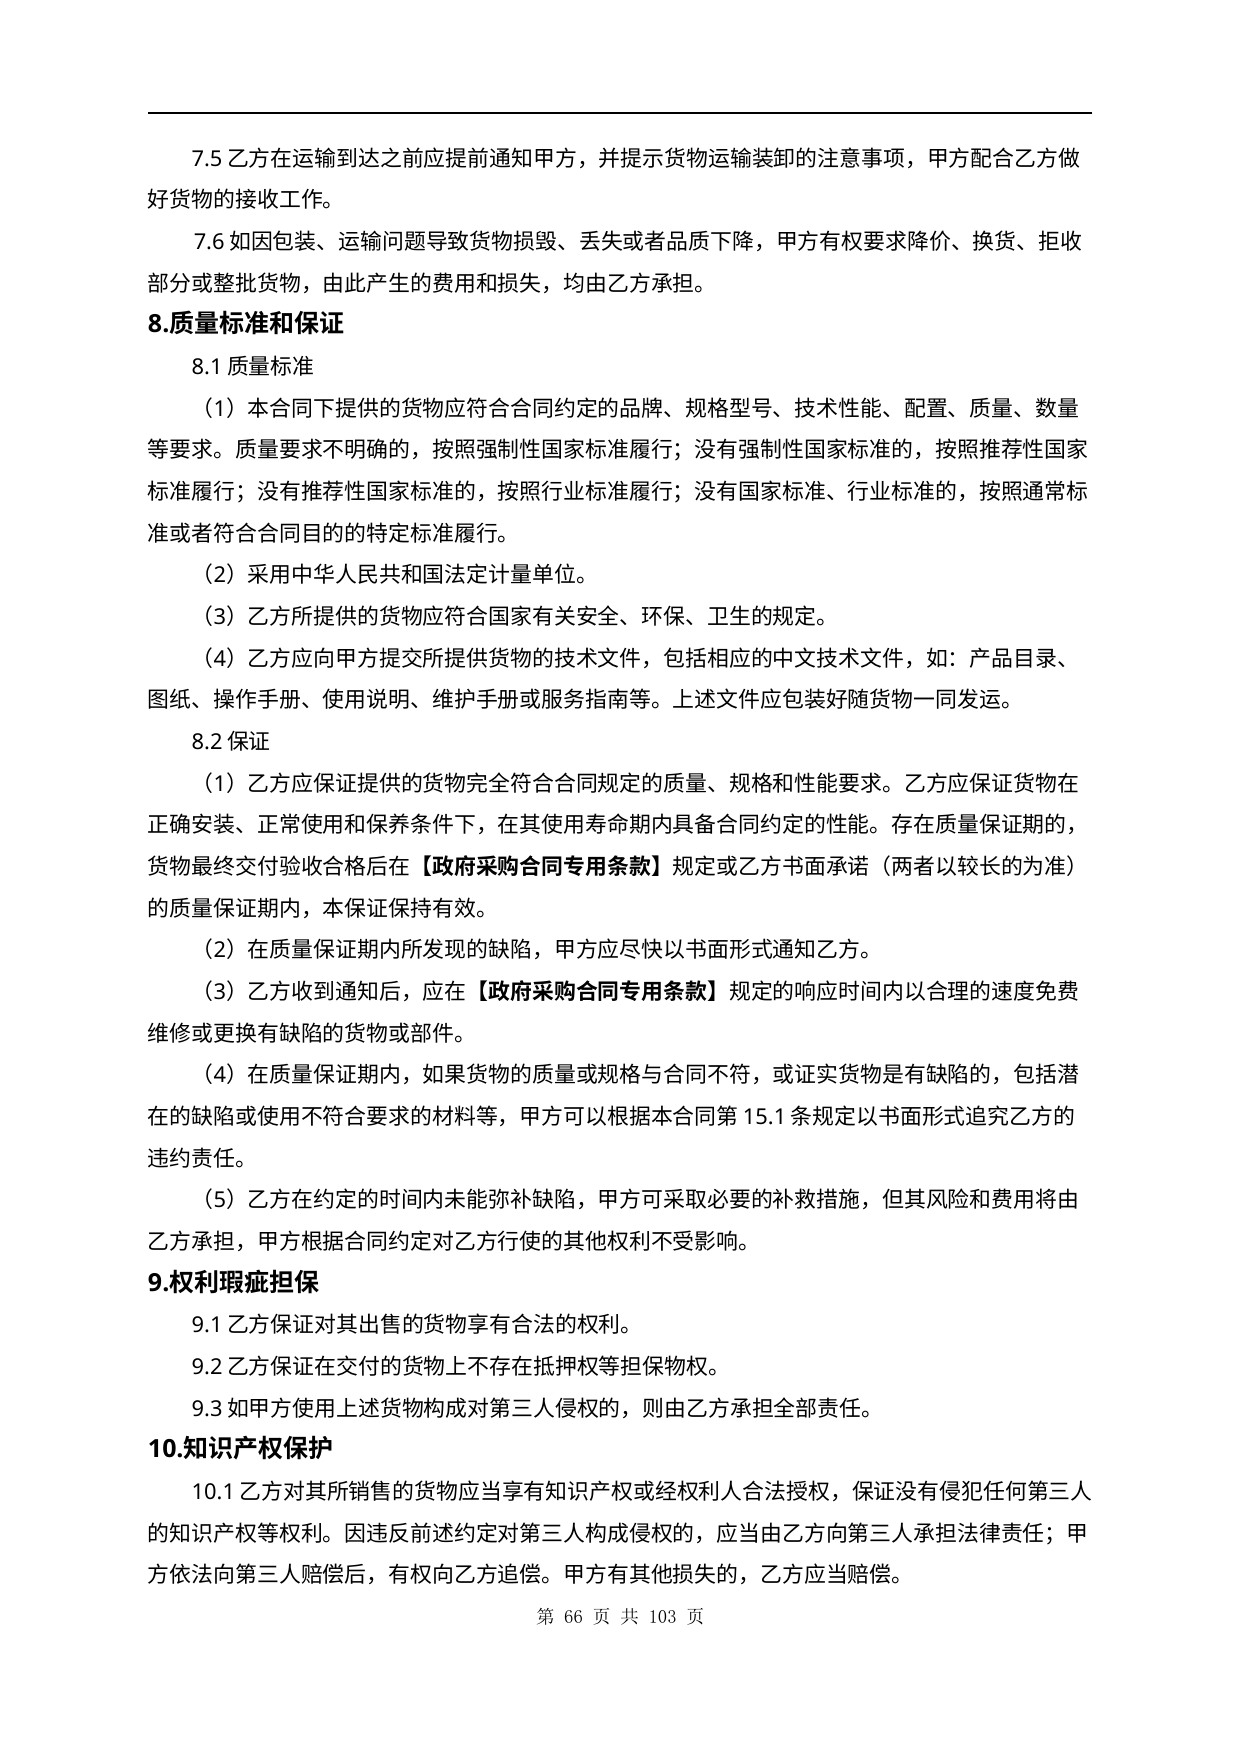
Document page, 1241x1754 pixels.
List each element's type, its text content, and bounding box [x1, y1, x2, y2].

text 8.2保证 [148, 716, 1092, 758]
text （4）在质量保证期内，如果货物的质量或规格与合同不符，或证实货物是有缺陷的，包括潜在的缺陷或使用不符合要求的材料等，甲方可以根据本合同第15.1条规定以书面形式追究乙方的违约责任。 [148, 1049, 1092, 1174]
text 10.知识产权保护 [148, 1424, 1092, 1466]
text （2）采用中华人民共和国法定计量单位。 [148, 549, 1092, 591]
text 8.质量标准和保证 [148, 299, 1092, 341]
text 8.1质量标准 [148, 341, 1092, 383]
text 9.权利瑕疵担保 [148, 1258, 1092, 1299]
text 10.1乙方对其所销售的货物应当享有知识产权或经权利人合法授权，保证没有侵犯任何第三人的知识产权等权利。因违反前述约定对第三人构成侵权的，应当由乙方向第三人承担法律责任；甲方依法向第三人赔偿后，有权向乙方追偿。甲方有其他损失的，乙方应当赔偿。 [148, 1466, 1092, 1591]
text 7.5乙方在运输到达之前应提前通知甲方，并提示货物运输装卸的注意事项，甲方配合乙方做好货物的接收工作。 [148, 133, 1092, 216]
text （2）在质量保证期内所发现的缺陷，甲方应尽快以书面形式通知乙方。 [148, 924, 1092, 966]
text （5）乙方在约定的时间内未能弥补缺陷，甲方可采取必要的补救措施，但其风险和费用将由乙方承担，甲方根据合同约定对乙方行使的其他权利不受影响。 [148, 1174, 1092, 1258]
text （1）乙方应保证提供的货物完全符合合同规定的质量、规格和性能要求。乙方应保证货物在正确安装、正常使用和保养条件下，在其使用寿命期内具备合同约定的性能。存在质量保证期的，货物最终交付验收合格后在【政府采购合同专用条款】规定或乙方书面承诺（两者以较长的为准）的质量保证期内，本保证保持有效。 [148, 758, 1092, 924]
text （1）本合同下提供的货物应符合合同约定的品牌、规格型号、技术性能、配置、质量、数量等要求。质量要求不明确的，按照强制性国家标准履行；没有强制性国家标准的，按照推荐性国家标准履行；没有推荐性国家标准的，按照行业标准履行；没有国家标准、行业标准的，按照通常标准或者符合合同目的的特定标准履行。 [148, 383, 1092, 549]
text （3）乙方所提供的货物应符合国家有关安全、环保、卫生的规定。 [148, 591, 1092, 633]
text 9.2乙方保证在交付的货物上不存在抵押权等担保物权。 [148, 1341, 1092, 1383]
text 9.1乙方保证对其出售的货物享有合法的权利。 [148, 1299, 1092, 1341]
text （4）乙方应向甲方提交所提供货物的技术文件，包括相应的中文技术文件，如：产品目录、图纸、操作手册、使用说明、维护手册或服务指南等。上述文件应包装好随货物一同发运。 [148, 633, 1092, 716]
text 7.6如因包装、运输问题导致货物损毁、丢失或者品质下降，甲方有权要求降价、换货、拒收部分或整批货物，由此产生的费用和损失，均由乙方承担。 [148, 216, 1092, 299]
text 9.3如甲方使用上述货物构成对第三人侵权的，则由乙方承担全部责任。 [148, 1383, 1092, 1424]
text （3）乙方收到通知后，应在【政府采购合同专用条款】规定的响应时间内以合理的速度免费维修或更换有缺陷的货物或部件。 [148, 966, 1092, 1049]
